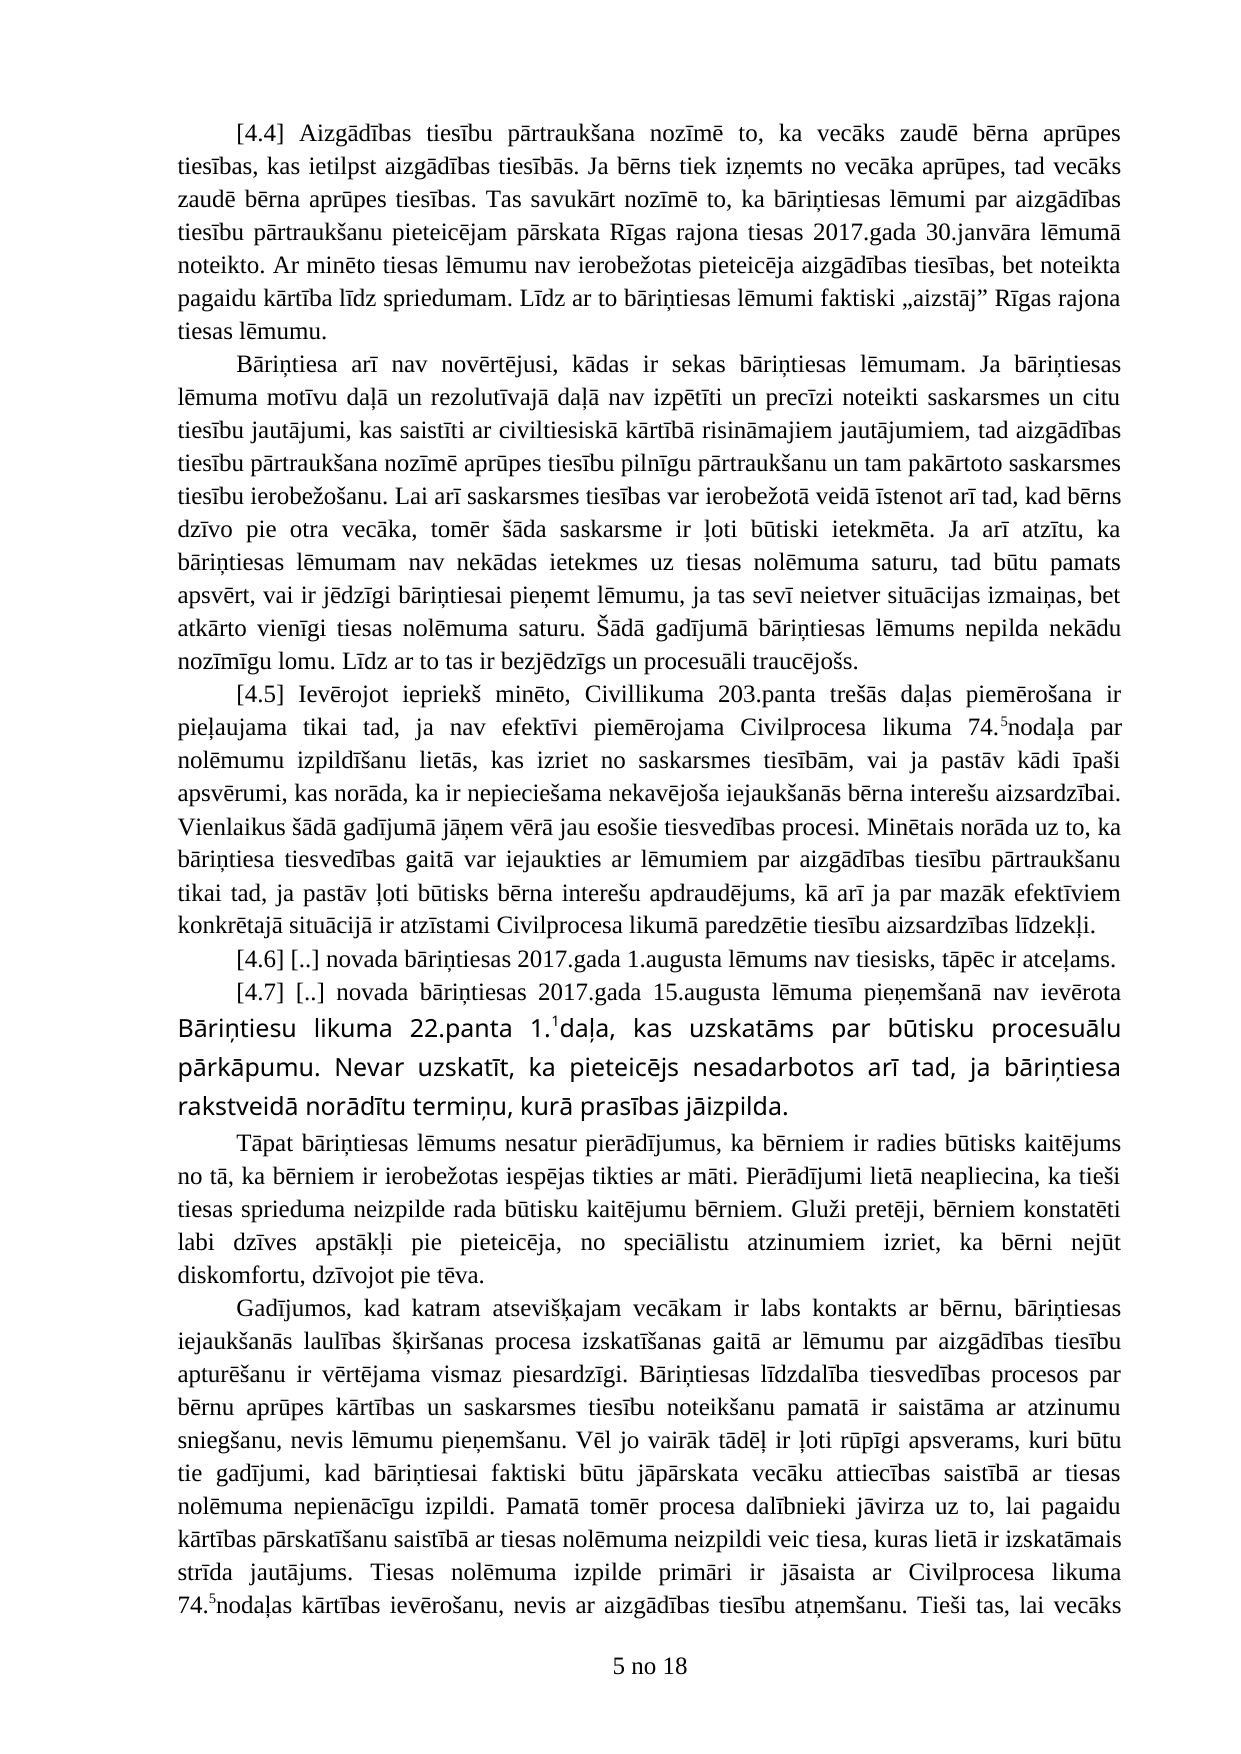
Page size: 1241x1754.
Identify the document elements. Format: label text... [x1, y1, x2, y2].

text Bāriņtiesa arī nav novērtējusi, kādas ir sekas bāriņtiesas lēmumam. Ja bāriņtiesas lēmuma motīvu daļā un rezolutīvajā daļā nav izpētīti un precīzi noteikti saskarsmes un citu tiesību jautājumi, kas saistīti ar civiltiesiskā kārtībā risināmajiem jautājumiem, tad aizgādības tiesību pārtraukšana nozīmē aprūpes tiesību pilnīgu pārtraukšanu un tam pakārtoto saskarsmes tiesību ierobežošanu. Lai arī saskarsmes tiesības var ierobežotā veidā īstenot arī tad, kad bērns dzīvo pie otra vecāka, tomēr šāda saskarsme ir ļoti būtiski ietekmēta. Ja arī atzītu, ka bāriņtiesas lēmumam nav nekādas ietekmes uz tiesas nolēmuma saturu, tad būtu pamats apsvērt, vai ir jēdzīgi bāriņtiesai pieņemt lēmumu, ja tas sevī neietver situācijas izmaiņas, bet atkārto vienīgi tiesas nolēmuma saturu. Šādā gadījumā bāriņtiesas lēmums nepilda nekādu nozīmīgu lomu. Līdz ar to tas ir bezjēdzīgs un procesuāli traucējošs. [177, 349, 1122, 675]
text [4.7] [..] novada bāriņtiesas 2017.gada 15.augusta lēmuma pieņemšanā nav ievērota Bāriņtiesu likuma 22.panta 1.1daļa, kas uzskatāms par būtisku procesuālu pārkāpumu. Nevar uzskatīt, ka pieteicējs nesadarbotos arī tad, ja bāriņtiesa rakstveidā norādītu termiņu, kurā prasības jāizpilda. [177, 977, 1122, 1123]
text [4.4] Aizgādības tiesību pārtraukšana nozīmē to, ka vecāks zaudē bērna aprūpes tiesības, kas ietilpst aizgādības tiesībās. Ja bērns tiek izņemts no vecāka aprūpes, tad vecāks zaudē bērna aprūpes tiesības. Tas savukārt nozīmē to, ka bāriņtiesas lēmumi par aizgādības tiesību pārtraukšanu pieteicējam pārskata Rīgas rajona tiesas 2017.gada 30.janvāra lēmumā noteikto. Ar minēto tiesas lēmumu nav ierobežotas pieteicēja aizgādības tiesības, bet noteikta pagaidu kārtība līdz spriedumam. Līdz ar to bāriņtiesas lēmumi faktiski „aizstāj” Rīgas rajona tiesas lēmumu. [177, 118, 1122, 345]
text [4.5] Ievērojot iepriekš minēto, Civillikuma 203.panta trešās daļas piemērošana ir pieļaujama tikai tad, ja nav efektīvi piemērojama Civilprocesa likuma 74.5nodaļa par nolēmumu izpildīšanu lietās, kas izriet no saskarsmes tiesībām, vai ja pastāv kādi īpaši apsvērumi, kas norāda, ka ir nepieciešama nekavējoša iejaukšanās bērna interešu aizsardzībai. Vienlaikus šādā gadījumā jāņem vērā jau esošie tiesvedības procesi. Minētais norāda uz to, ka bāriņtiesa tiesvedības gaitā var iejaukties ar lēmumiem par aizgādības tiesību pārtraukšanu tikai tad, ja pastāv ļoti būtisks bērna interešu apdraudējums, kā arī ja par mazāk efektīviem konkrētajā situācijā ir atzīstami Civilprocesa likumā paredzētie tiesību aizsardzības līdzekļi. [177, 679, 1122, 939]
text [177, 1293, 1122, 1619]
text Tāpat bāriņtiesas lēmums nesatur pierādījumus, ka bērniem ir radies būtisks kaitējums no tā, ka bērniem ir ierobežotas iespējas tikties ar māti. Pierādījumi lietā neapliecina, ka tieši tiesas sprieduma neizpilde rada būtisku kaitējumu bērniem. Gluži pretēji, bērniem konstatēti labi dzīves apstākļi pie pieteicēja, no speciālistu atzinumiem izriet, ka bērni nejūt diskomfortu, dzīvojot pie tēva. [177, 1128, 1122, 1289]
text [4.6] [..] novada bāriņtiesas 2017.gada 1.augusta lēmums nav tiesisks, tāpēc ir atceļams. [177, 944, 1122, 972]
